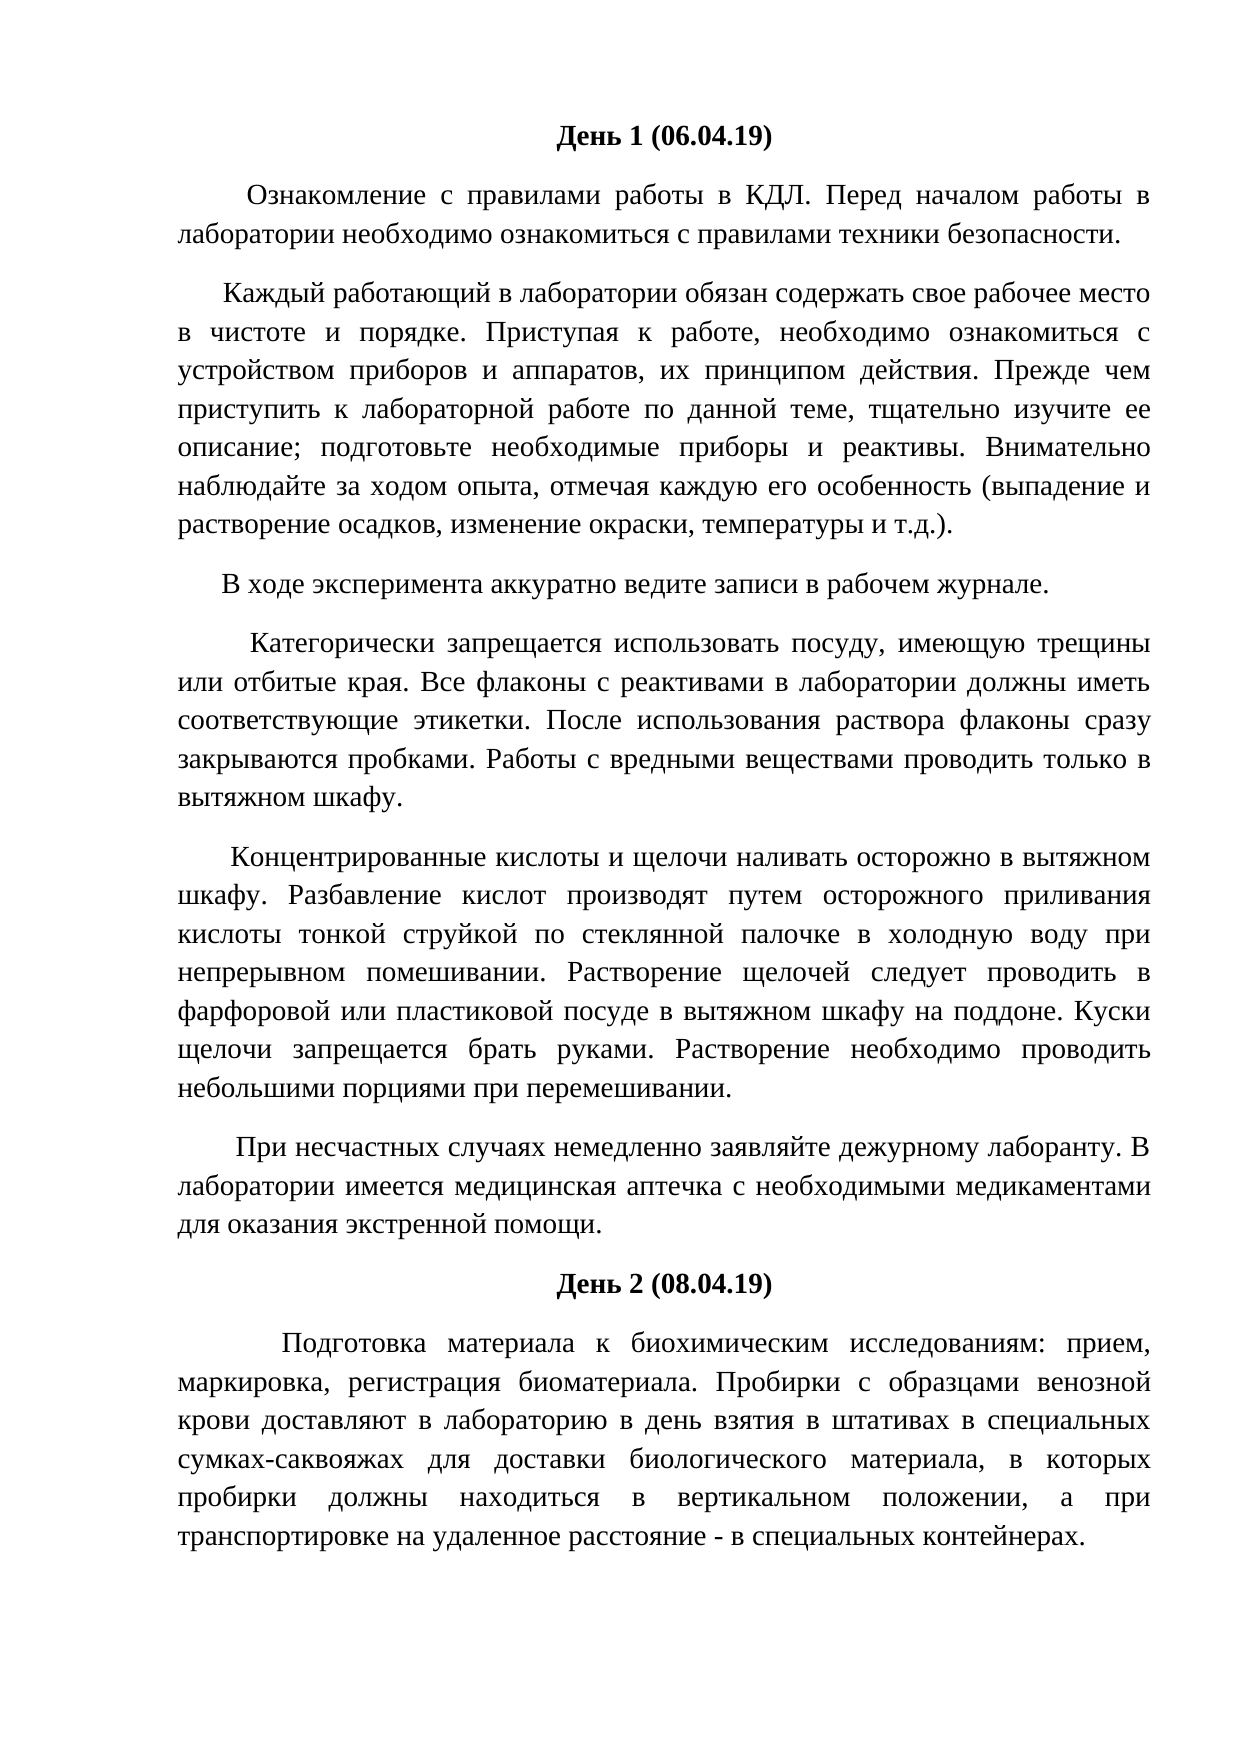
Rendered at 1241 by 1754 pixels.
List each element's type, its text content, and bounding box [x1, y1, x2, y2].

text Подготовка материала к биохимическим исследованиям: прием, маркировка, регистрация биоматериала. Пробирки с образцами венозной крови доставляют в лабораторию в день взятия в штативах в специальных сумках-саквояжах для доставки биологического материала, в которых пробирки должны находиться в вертикальном положении, а при транспортировке на удаленное расстояние - в специальных контейнерах. [177, 1325, 1152, 1552]
text При несчастных случаях немедленно заявляйте дежурному лаборанту. В лаборатории имеется медицинская аптечка с необходимыми медикаментами для оказания экстренной помощи. [177, 1129, 1152, 1240]
text Каждый работающий в лаборатории обязан содержать свое рабочее место в чистоте и порядке. Приступая к работе, необходимо ознакомиться с устройством приборов и аппаратов, их принципом действия. Прежде чем приступить к лабораторной работе по данной теме, тщательно изучите ее описание; подготовьте необходимые приборы и реактивы. Внимательно наблюдайте за ходом опыта, отмечая каждую его особенность (выпадение и растворение осадков, изменение окраски, температуры и т.д.). [177, 275, 1152, 540]
text День 1 (06.04.19) [177, 118, 1152, 152]
text Концентрированные кислоты и щелочи наливать осторожно в вытяжном шкафу. Разбавление кислот производят путем осторожного приливания кислоты тонкой струйкой по стеклянной палочке в холодную воду при непрерывном помешивании. Растворение щелочей следует проводить в фарфоровой или пластиковой посуде в вытяжном шкафу на поддоне. Куски щелочи запрещается брать руками. Растворение необходимо проводить небольшими порциями при перемешивании. [177, 839, 1152, 1104]
text Ознакомление с правилами работы в КДЛ. Перед началом работы в лаборатории необходимо ознакомиться с правилами техники безопасности. [177, 177, 1152, 249]
text В ходе эксперимента аккуратно ведите записи в рабочем журнале. [177, 566, 1152, 599]
text Категорически запрещается использовать посуду, имеющую трещины или отбитые края. Все флаконы с реактивами в лаборатории должны иметь соответствующие этикетки. После использования раствора флаконы сразу закрываются пробками. Работы с вредными веществами проводить только в вытяжном шкафу. [177, 625, 1152, 813]
text День 2 (08.04.19) [177, 1266, 1152, 1299]
